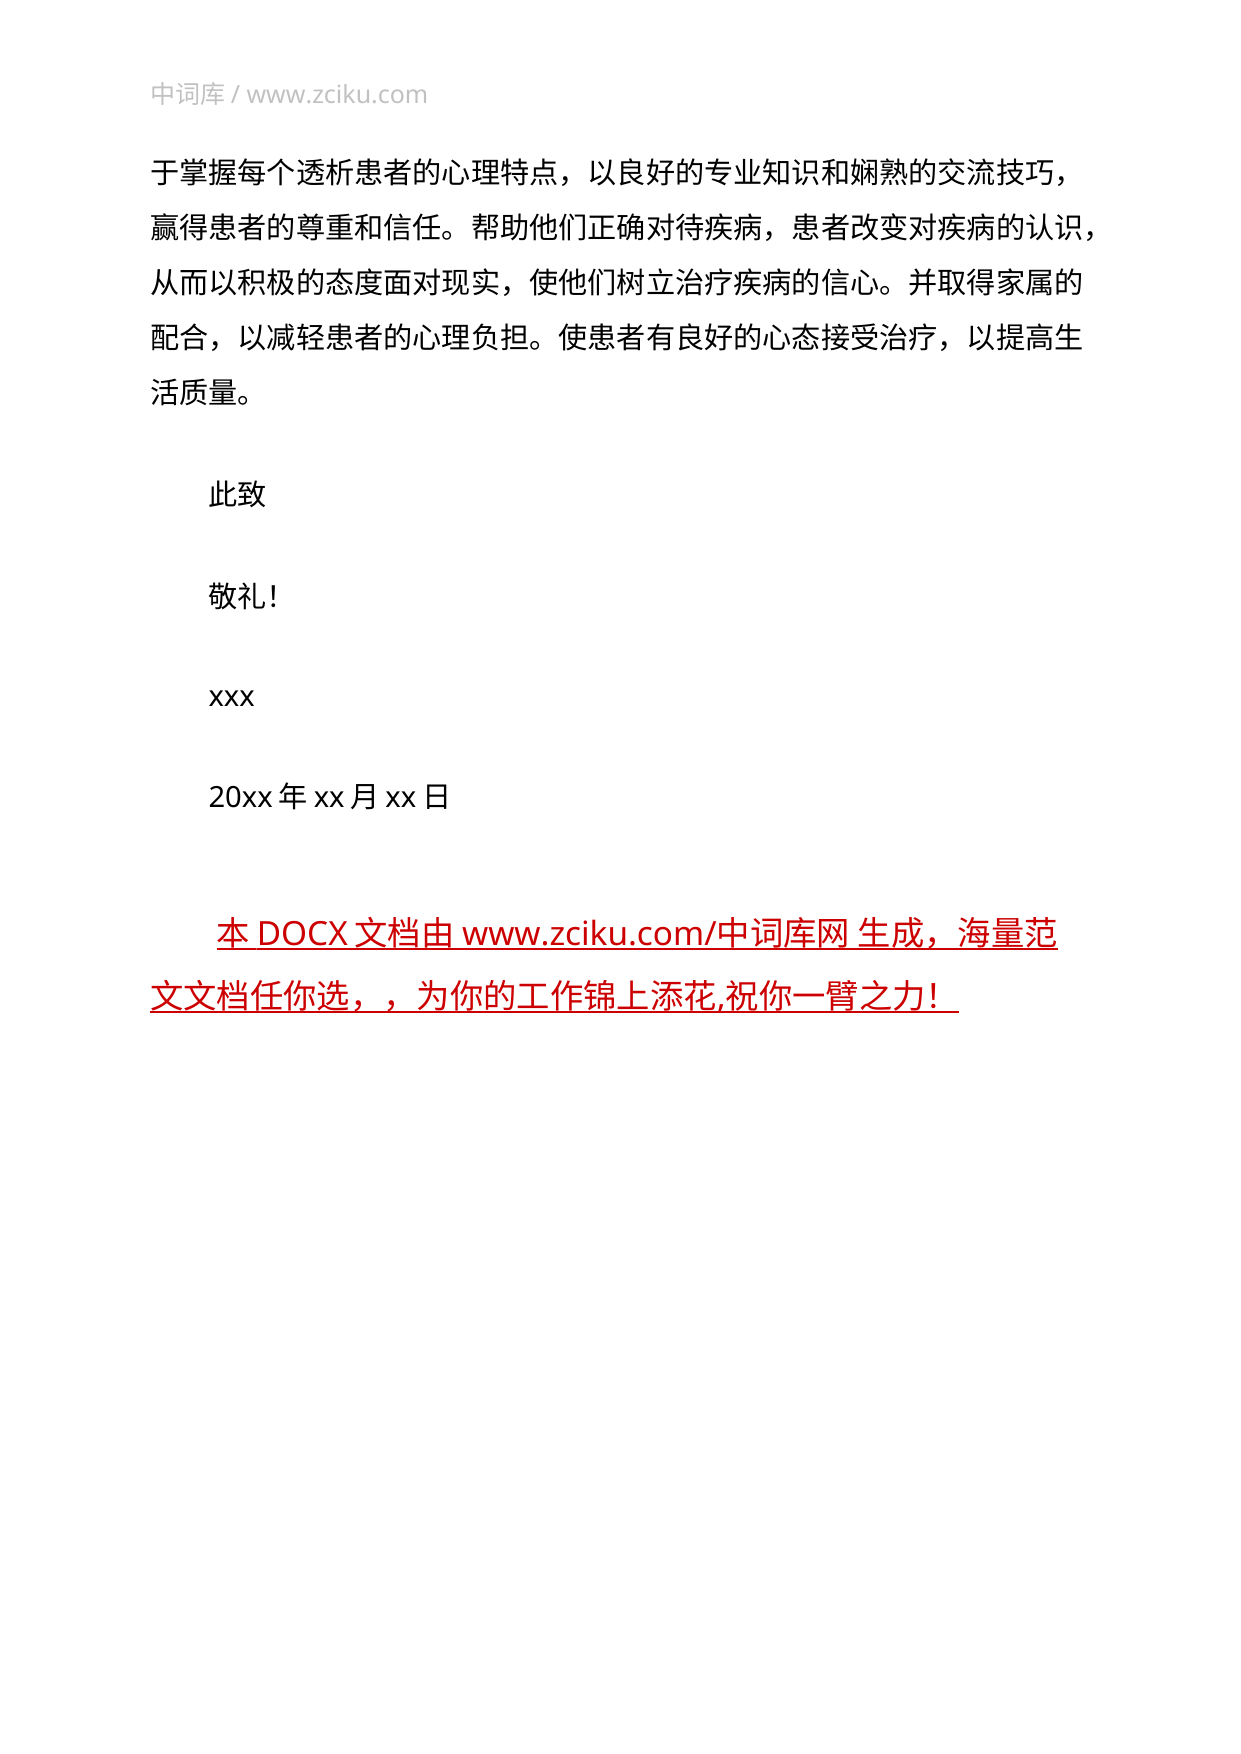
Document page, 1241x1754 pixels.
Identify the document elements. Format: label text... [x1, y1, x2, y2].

text 此致 [150, 471, 1090, 514]
text xxx [150, 675, 1090, 714]
text 本DOCX文档由 www.zciku.com/中词库网 生成，海量范文文档任你选，，为你的工作锦上添花,祝你一臂之力！ [150, 907, 1090, 1018]
text 敬礼！ [150, 573, 1090, 615]
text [150, 150, 1090, 412]
text 20xx年xx月xx日 [150, 773, 1090, 816]
